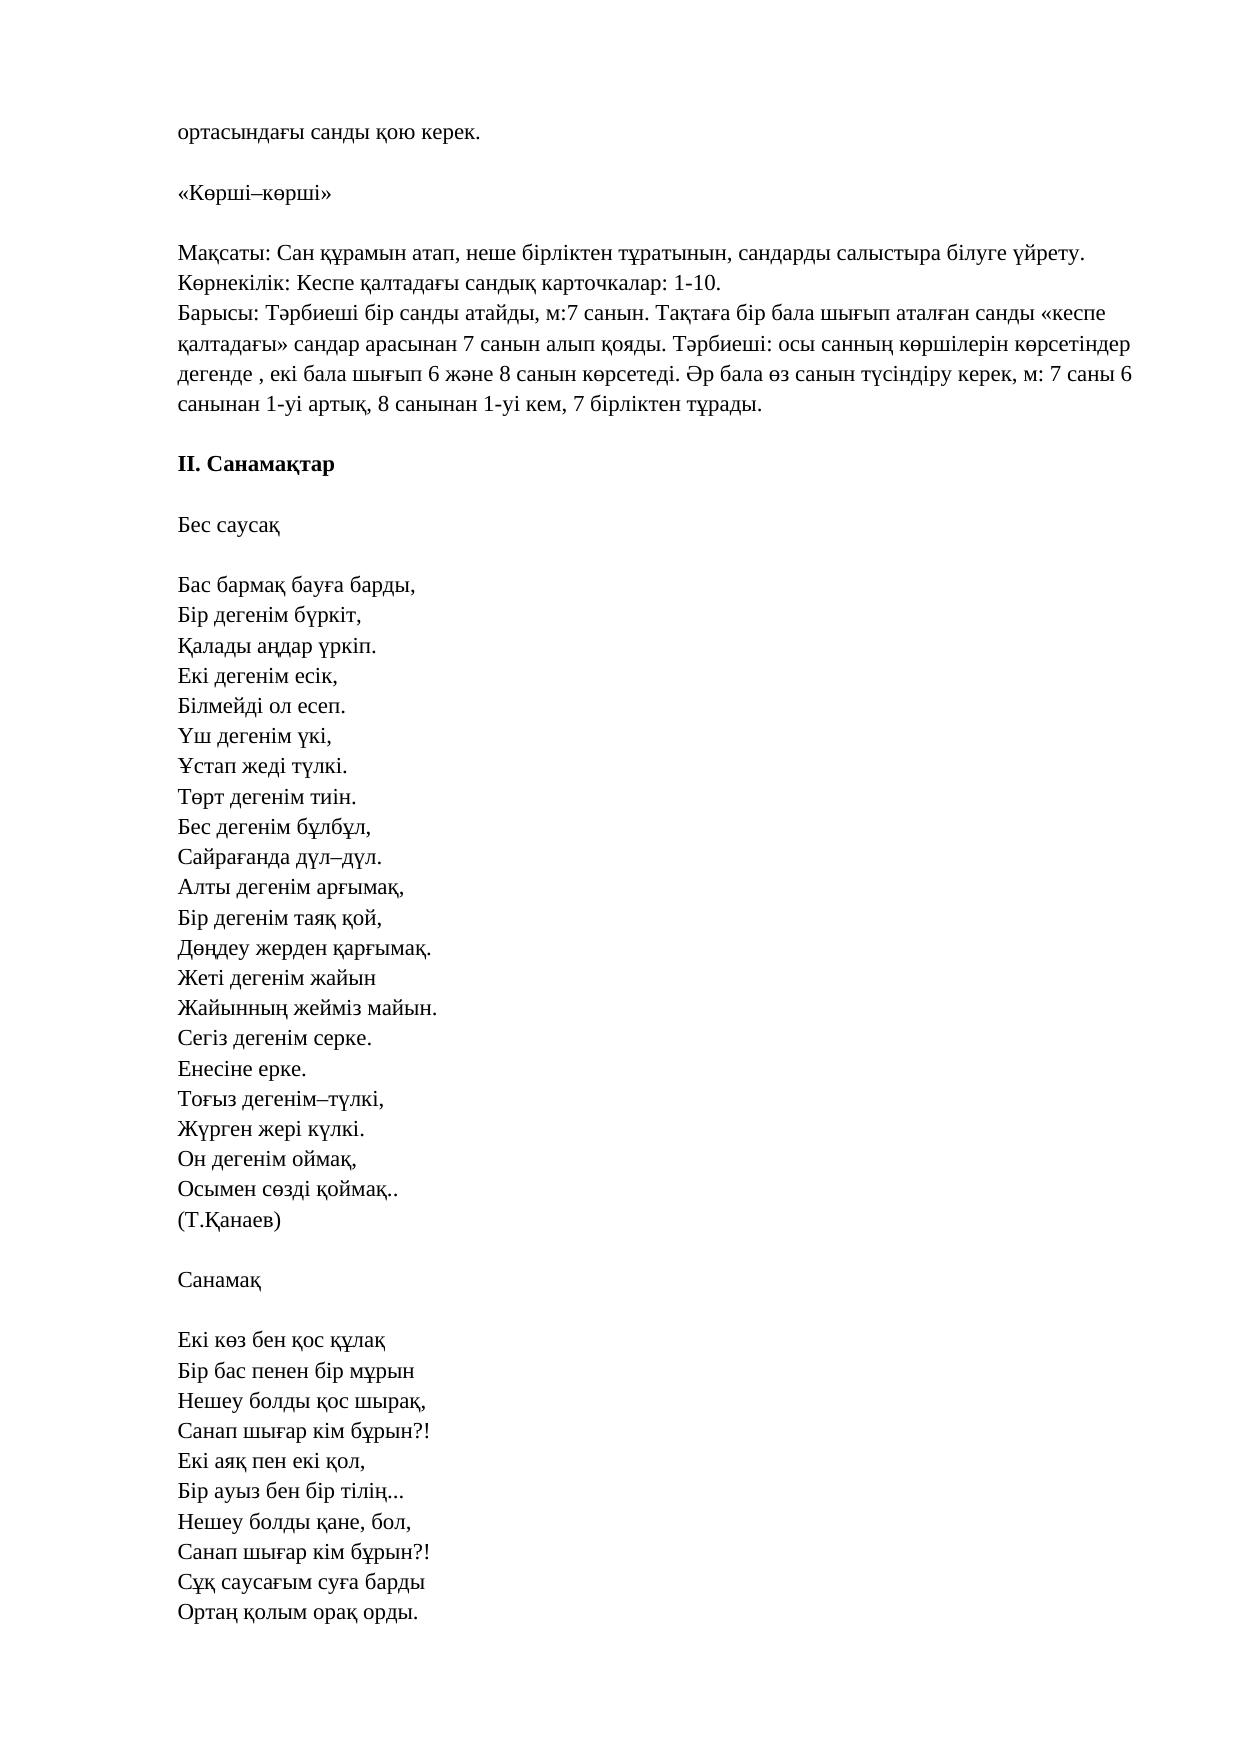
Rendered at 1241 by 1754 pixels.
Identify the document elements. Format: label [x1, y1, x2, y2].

text [177, 118, 1152, 1625]
